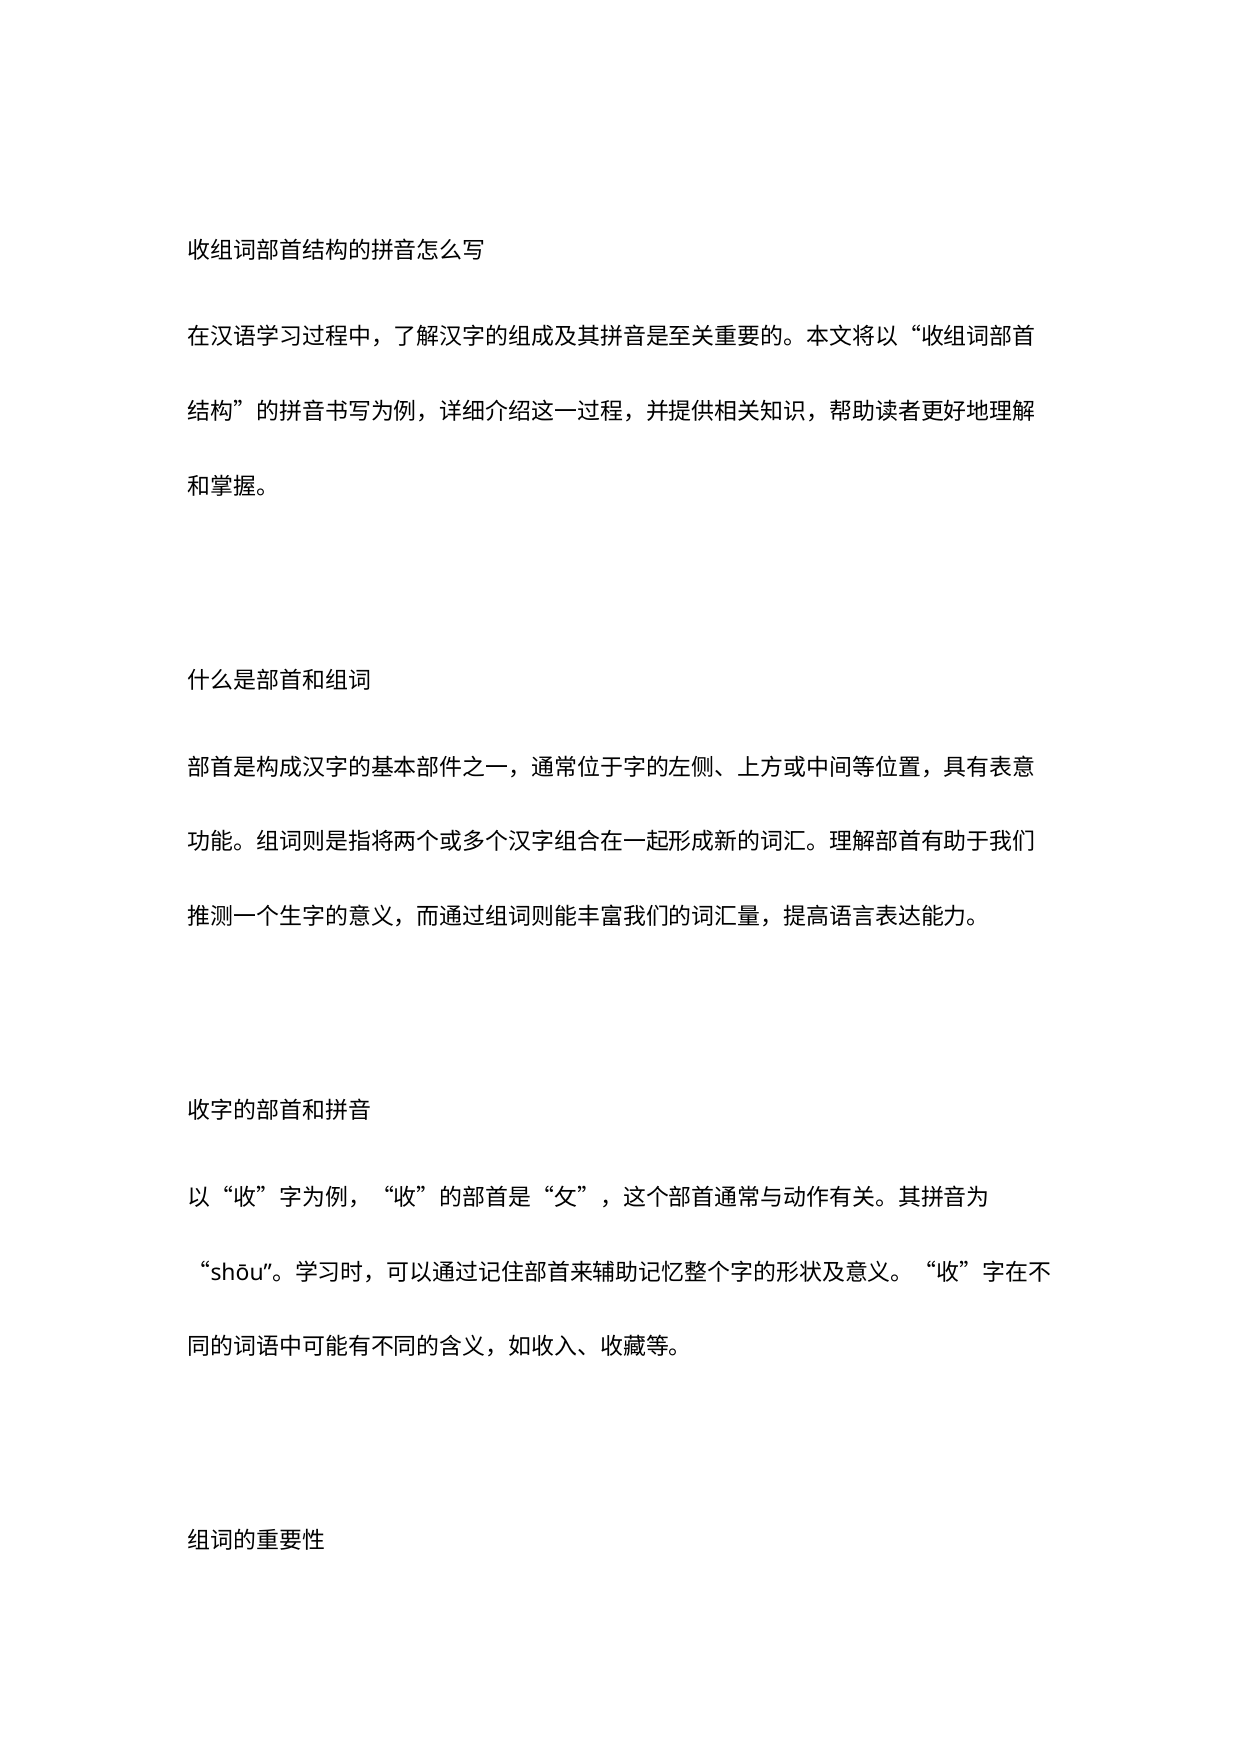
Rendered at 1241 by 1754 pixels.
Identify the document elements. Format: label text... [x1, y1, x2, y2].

text 组词的重要性 [187, 1506, 1053, 1571]
text 收字的部首和拼音 [187, 1076, 1053, 1141]
text 部首是构成汉字的基本部件之一，通常位于字的左侧、上方或中间等位置，具有表意功能。组词则是指将两个或多个汉字组合在一起形成新的词汇。理解部首有助于我们推测一个生字的意义，而通过组词则能丰富我们的词汇量，提高语言表达能力。 [187, 733, 1053, 947]
text 收组词部首结构的拼音怎么写 [187, 216, 1053, 281]
text 在汉语学习过程中，了解汉字的组成及其拼音是至关重要的。本文将以“收组词部首结构”的拼音书写为例，详细介绍这一过程，并提供相关知识，帮助读者更好地理解和掌握。 [187, 302, 1053, 517]
text 什么是部首和组词 [187, 646, 1053, 711]
text 以“收”字为例，“收”的部首是“攵”，这个部首通常与动作有关。其拼音为“shōu”。学习时，可以通过记住部首来辅助记忆整个字的形状及意义。“收”字在不同的词语中可能有不同的含义，如收入、收藏等。 [187, 1163, 1053, 1377]
